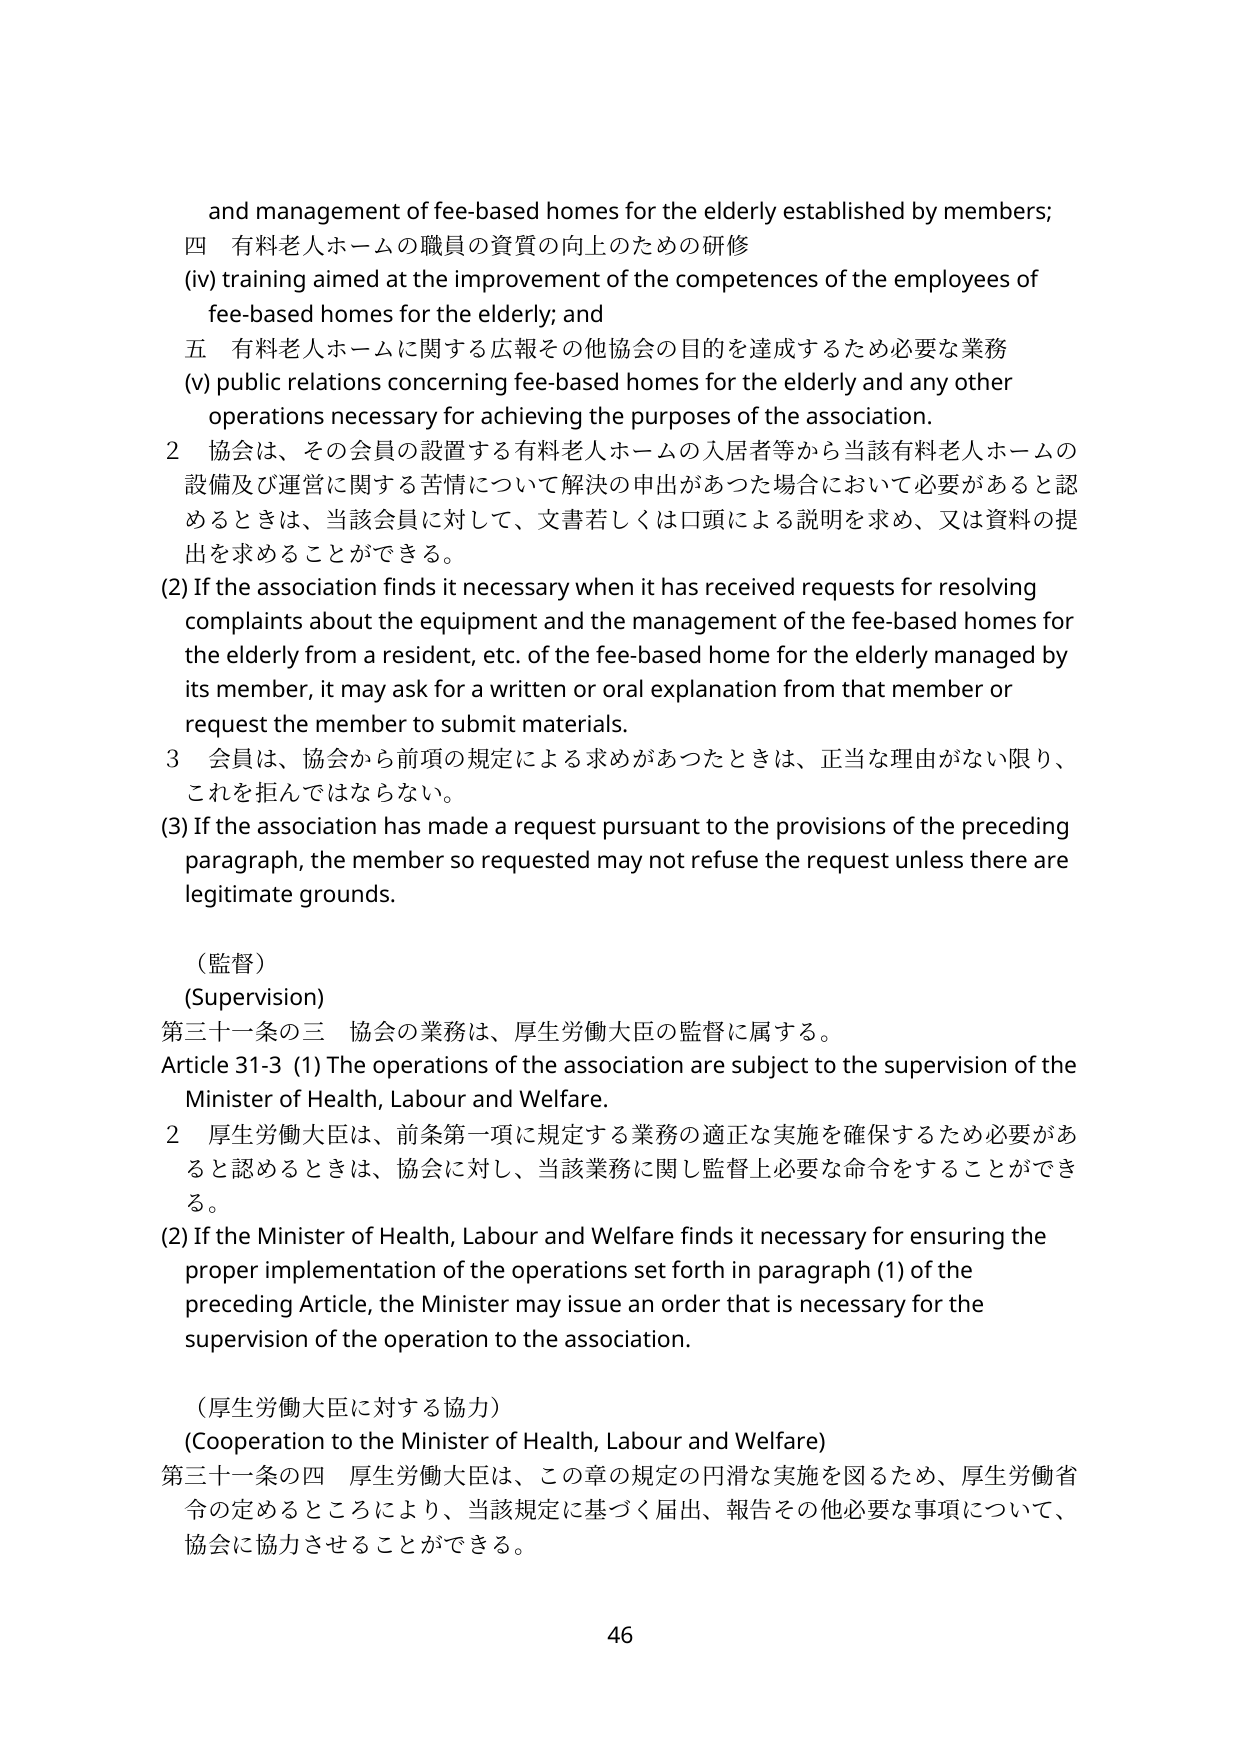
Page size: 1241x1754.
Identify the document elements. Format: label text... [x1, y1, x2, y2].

text (3) If the association has made a request pursuant to the provisions of the preceding paragraph, the member so requested may not refuse the request unless there are legitimate grounds. [161, 809, 1079, 911]
text 第三十一条の四 厚生労働大臣は、この章の規定の円滑な実施を図るため、厚生労働省令の定めるところにより、当該規定に基づく届出、報告その他必要な事項について、協会に協力させることができる。 [161, 1458, 1079, 1560]
text （厚生労働大臣に対する協力） [184, 1389, 1079, 1424]
text (Supervision) [184, 979, 1079, 1014]
text ２ 厚生労働大臣は、前条第一項に規定する業務の適正な実施を確保するため必要があると認めるときは、協会に対し、当該業務に関し監督上必要な命令をすることができる。 [161, 1116, 1079, 1219]
text 四 有料老人ホームの職員の資質の向上のための研修 [184, 228, 1079, 262]
text (Cooperation to the Minister of Health, Labour and Welfare) [184, 1424, 1079, 1458]
text 五 有料老人ホームに関する広報その他協会の目的を達成するため必要な業務 [184, 330, 1079, 364]
text （監督） [184, 945, 1079, 979]
text Article 31-3 (1) The operations of the association are subject to the supervision of the Minister of Health, Labour and Welfare. [161, 1048, 1079, 1116]
text 第三十一条の三 協会の業務は、厚生労働大臣の監督に属する。 [161, 1014, 1079, 1048]
text (v) public relations concerning fee-based homes for the elderly and any other operations necessary for achieving the purposes of the association. [184, 364, 1079, 433]
text ３ 会員は、協会から前項の規定による求めがあつたときは、正当な理由がない限り、これを拒んではならない。 [161, 740, 1079, 809]
text (2) If the Minister of Health, Labour and Welfare finds it necessary for ensuring the proper implementation of the operations set forth in paragraph (1) of the preceding Article, the Minister may issue an order that is necessary for the supervision of the operation to the association. [161, 1219, 1079, 1355]
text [184, 194, 1079, 228]
text (2) If the association finds it necessary when it has received requests for resolving complaints about the equipment and the management of the fee-based homes for the elderly from a resident, etc. of the fee-based home for the elderly managed by its member, it may ask for a written or oral explanation from that member or request the member to submit materials. [161, 569, 1079, 740]
text (iv) training aimed at the improvement of the competences of the employees of fee-based homes for the elderly; and [184, 262, 1079, 330]
text ２ 協会は、その会員の設置する有料老人ホームの入居者等から当該有料老人ホームの設備及び運営に関する苦情について解決の申出があつた場合において必要があると認めるときは、当該会員に対して、文書若しくは口頭による説明を求め、又は資料の提出を求めることができる。 [161, 433, 1079, 569]
